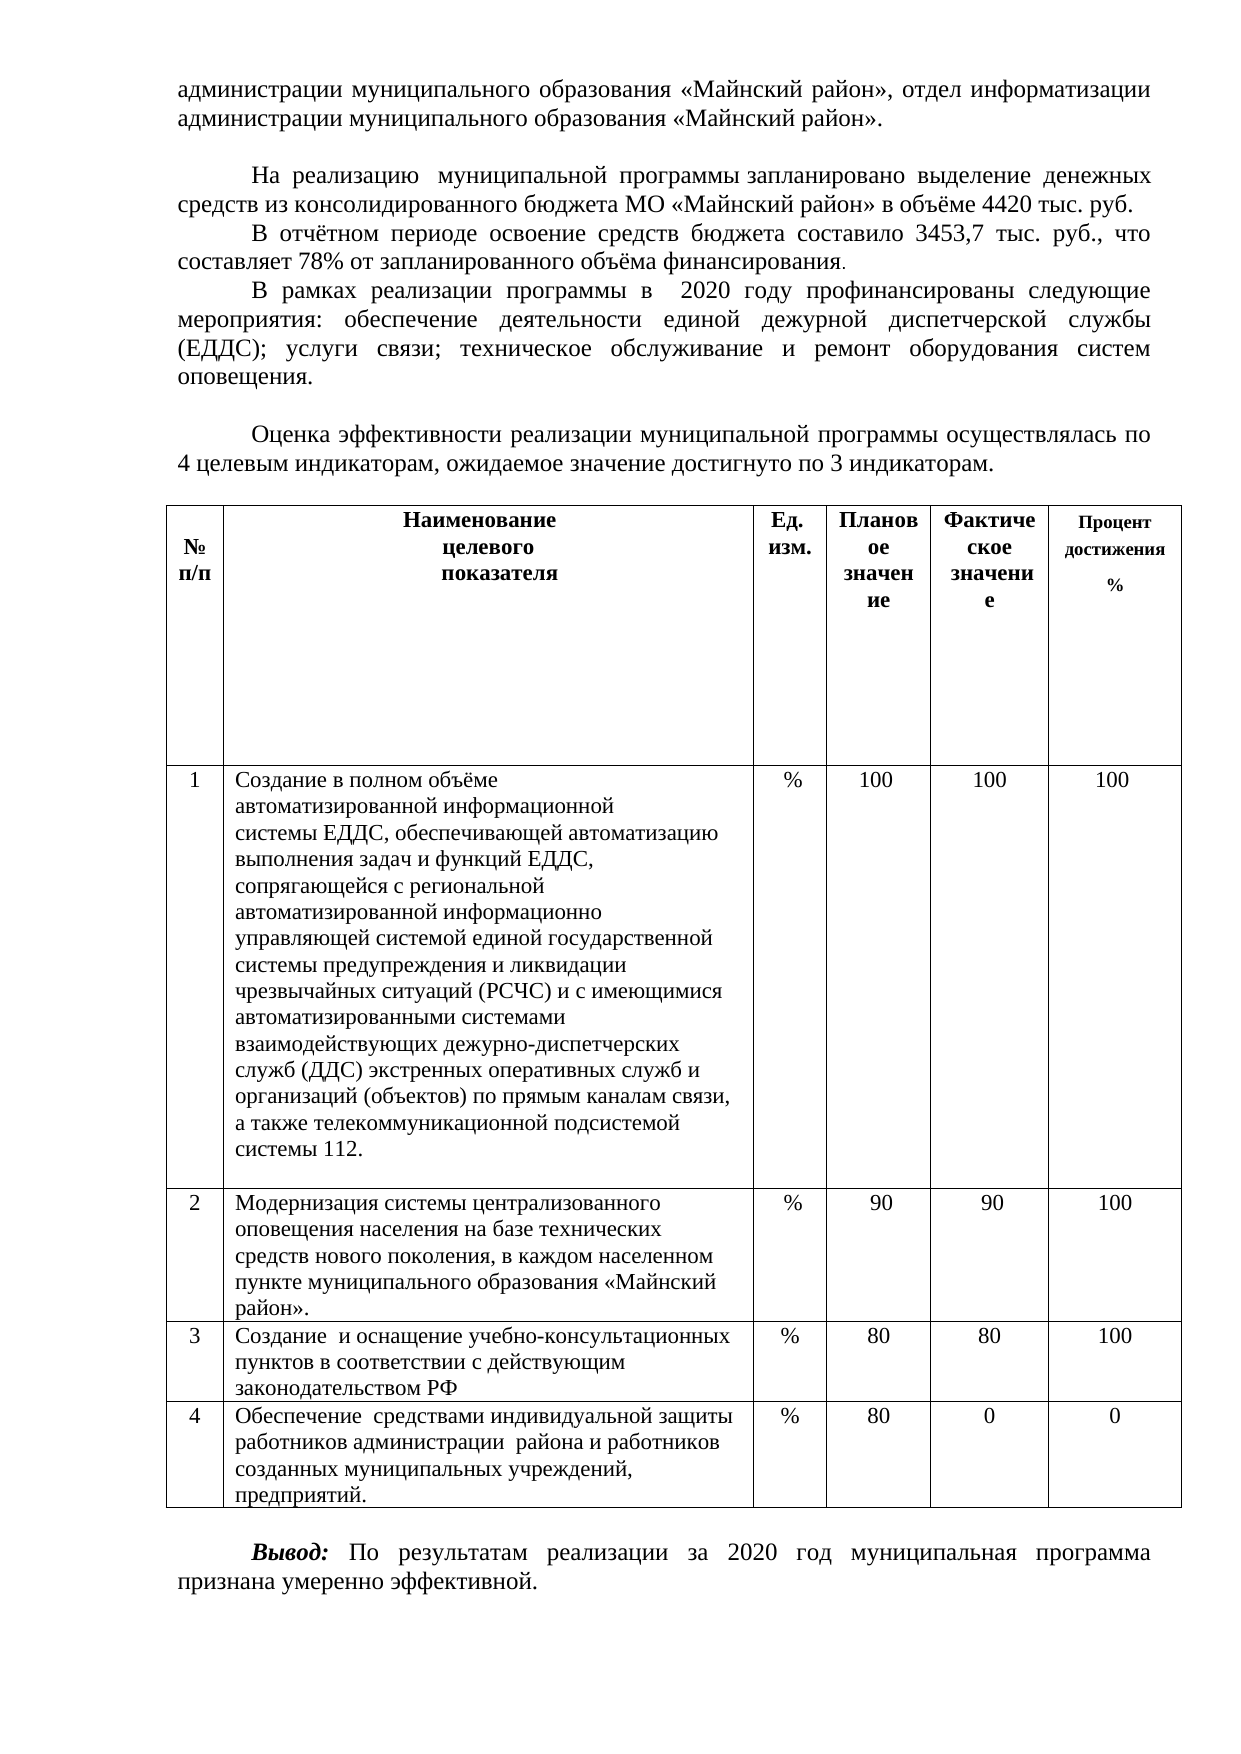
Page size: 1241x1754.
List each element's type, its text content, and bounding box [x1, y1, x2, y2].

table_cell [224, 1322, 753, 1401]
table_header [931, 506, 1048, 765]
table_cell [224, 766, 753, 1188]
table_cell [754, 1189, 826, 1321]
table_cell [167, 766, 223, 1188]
text В отчётном периоде освоение средств бюджета составило 3453,7 тыс. руб., что составляет 78% от запланированного объёма финансирования. [177, 218, 1152, 275]
text Вывод: По результатам реализации за 2020 год муниципальная программа признана умеренно эффективной. [177, 1537, 1152, 1594]
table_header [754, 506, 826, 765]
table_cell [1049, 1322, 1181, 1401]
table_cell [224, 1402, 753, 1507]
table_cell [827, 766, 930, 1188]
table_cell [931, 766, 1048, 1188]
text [177, 74, 1152, 131]
text В рамках реализации программы в 2020 году профинансированы следующие мероприятия: обеспечение деятельности единой дежурной диспетчерской службы (ЕДДС); услуги связи; техническое обслуживание и ремонт оборудования систем оповещения. [177, 275, 1152, 390]
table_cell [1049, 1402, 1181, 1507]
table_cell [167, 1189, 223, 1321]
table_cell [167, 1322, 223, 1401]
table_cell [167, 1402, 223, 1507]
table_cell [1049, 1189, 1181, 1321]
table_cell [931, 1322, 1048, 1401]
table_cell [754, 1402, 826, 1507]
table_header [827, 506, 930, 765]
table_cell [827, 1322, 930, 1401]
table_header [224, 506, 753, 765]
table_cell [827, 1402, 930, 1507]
text На реализацию муниципальной программы запланировано выделение денежных средств из консолидированного бюджета МО «Майнский район» в объёме 4420 тыс. руб. [177, 160, 1152, 218]
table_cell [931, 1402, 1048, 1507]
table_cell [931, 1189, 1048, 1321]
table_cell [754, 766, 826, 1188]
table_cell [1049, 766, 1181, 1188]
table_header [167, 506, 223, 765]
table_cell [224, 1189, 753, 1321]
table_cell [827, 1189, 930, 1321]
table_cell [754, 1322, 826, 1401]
text Оценка эффективности реализации муниципальной программы осуществлялась по 4 целевым индикаторам, ожидаемое значение достигнуто по 3 индикаторам. [177, 419, 1152, 476]
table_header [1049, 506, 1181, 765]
